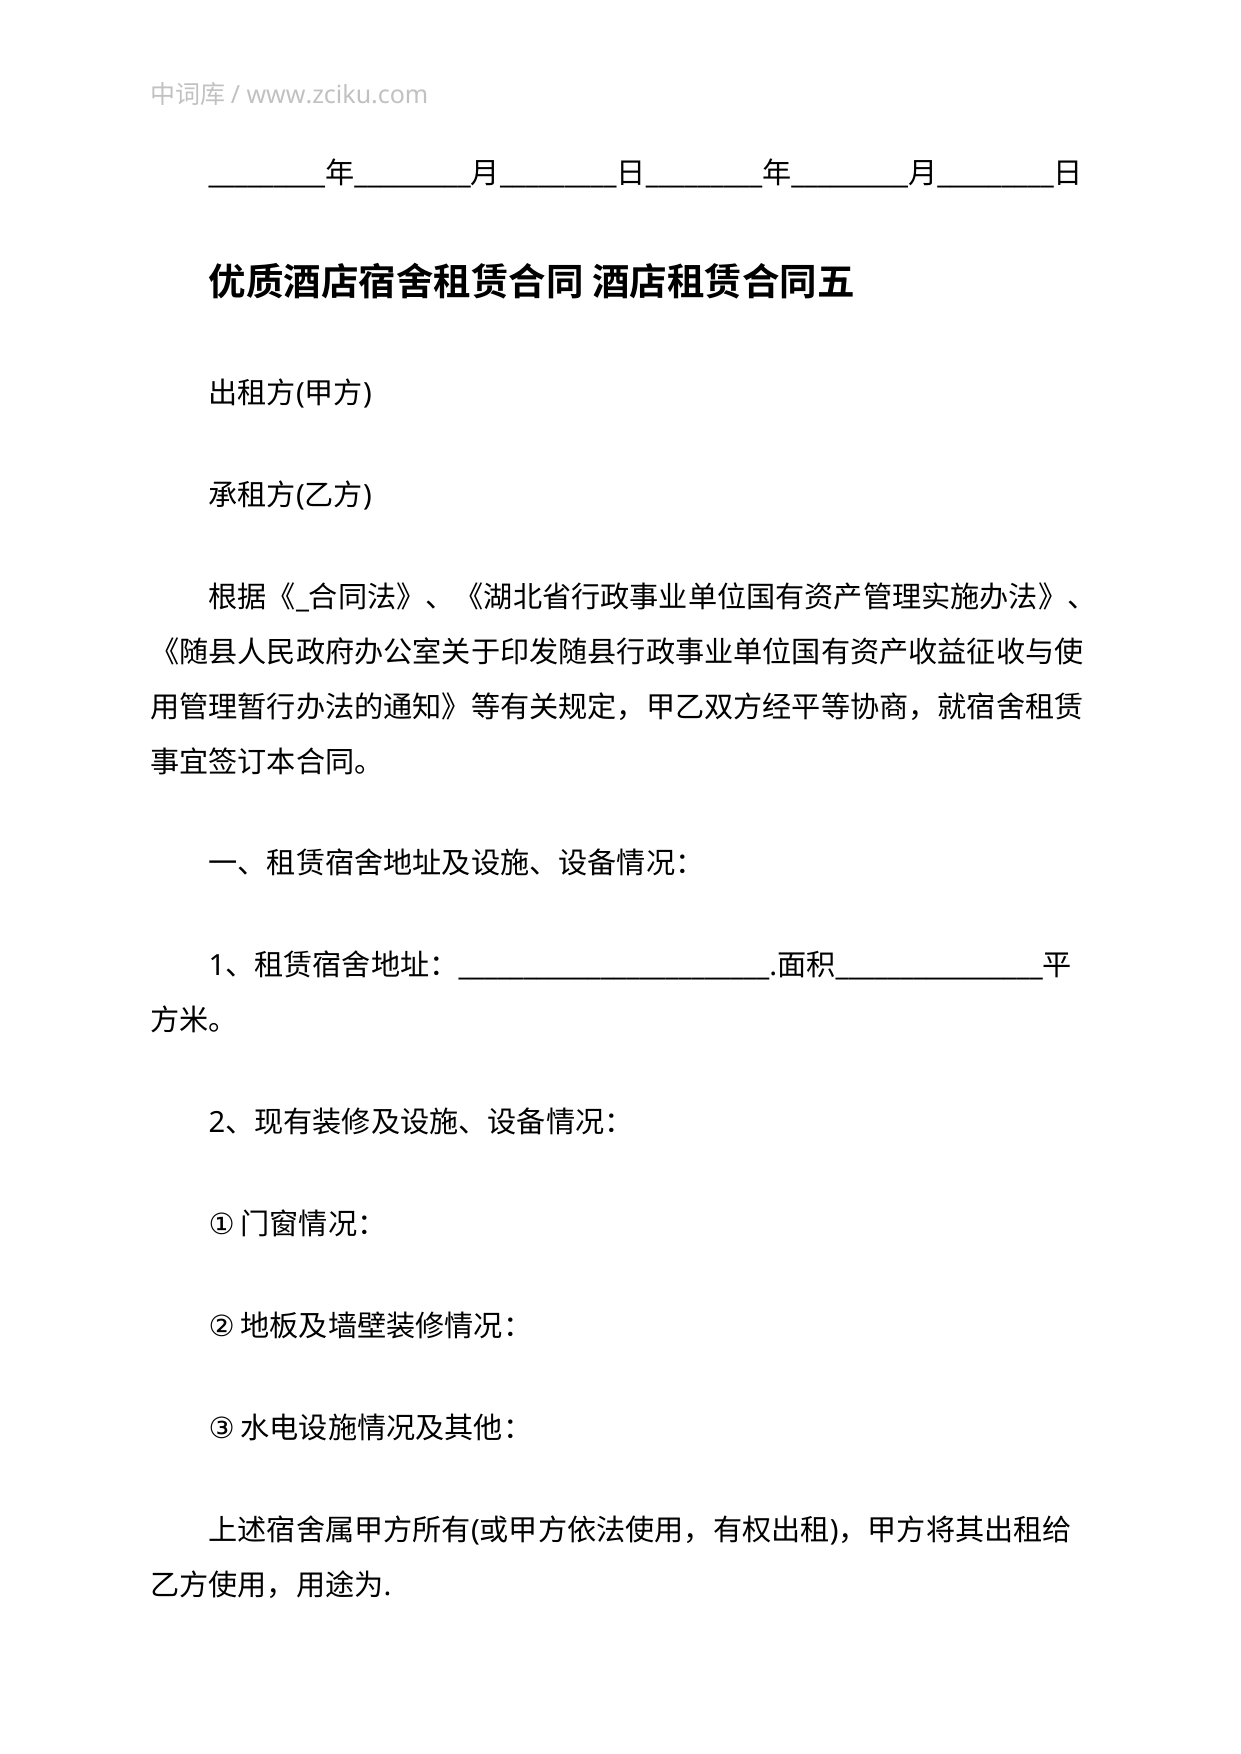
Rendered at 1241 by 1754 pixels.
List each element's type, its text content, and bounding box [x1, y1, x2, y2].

text 上述宿舍属甲方所有(或甲方依法使用，有权出租)，甲方将其出租给乙方使用，用途为. [150, 1506, 1090, 1604]
text _________年_________月_________日_________年_________月_________日 [150, 150, 1090, 192]
text 出租方(甲方) [150, 369, 1090, 412]
text 根据《_合同法》、《湖北省行政事业单位国有资产管理实施办法》、《随县人民政府办公室关于印发随县行政事业单位国有资产收益征收与使用管理暂行办法的通知》等有关规定，甲乙双方经平等协商，就宿舍租赁事宜签订本合同。 [150, 573, 1090, 780]
text 一、租赁宿舍地址及设施、设备情况： [150, 840, 1090, 882]
text 1、租赁宿舍地址：________________________.面积________________平方米。 [150, 942, 1090, 1039]
text 优质酒店宿舍租赁合同 酒店租赁合同五 [150, 252, 1090, 306]
text ③水电设施情况及其他： [150, 1404, 1090, 1447]
text ②地板及墙壁装修情况： [150, 1302, 1090, 1345]
text 承租方(乙方) [150, 471, 1090, 514]
text 2、现有装修及设施、设备情况： [150, 1098, 1090, 1141]
text ①门窗情况： [150, 1200, 1090, 1243]
